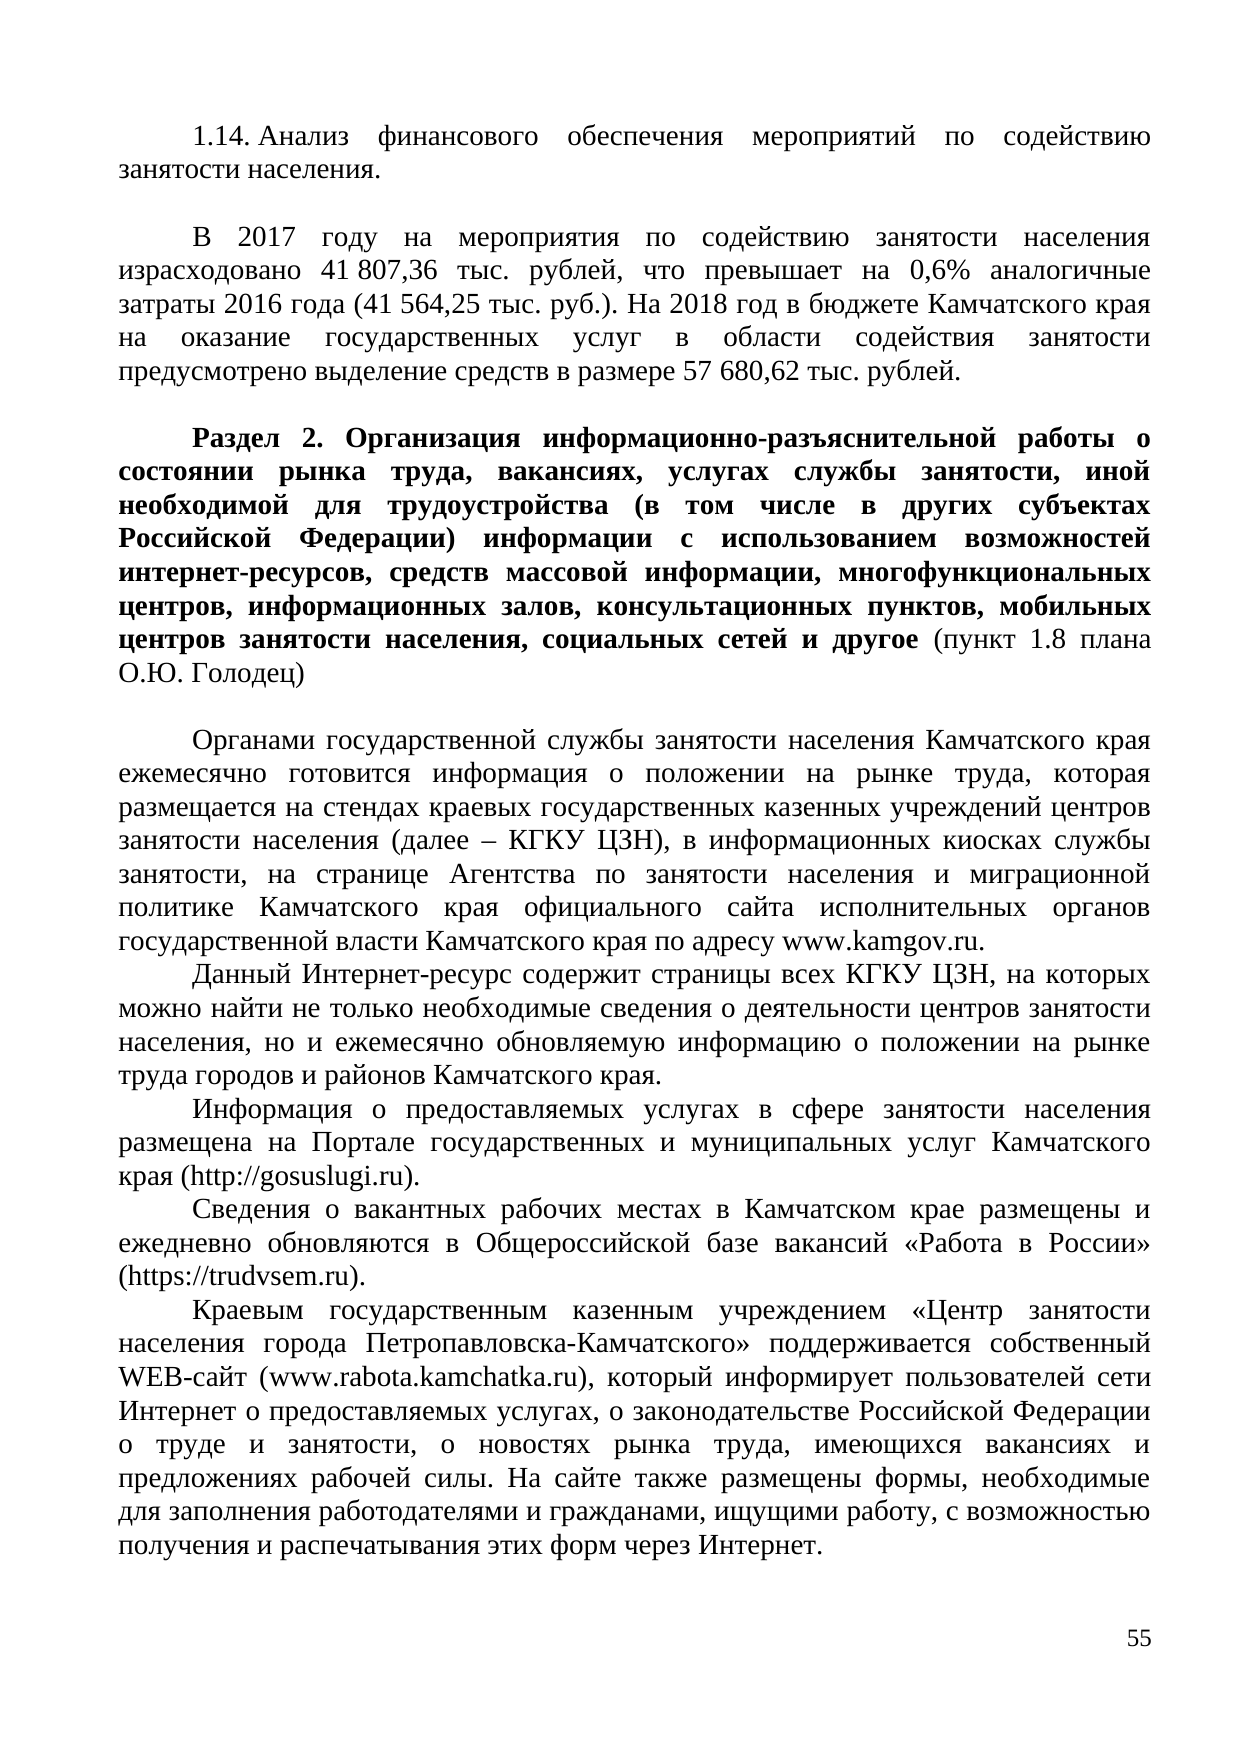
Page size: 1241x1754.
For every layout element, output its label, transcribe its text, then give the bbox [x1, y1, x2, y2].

text Органами государственной службы занятости населения Камчатского края ежемесячно готовится информация о положении на рынке труда, которая размещается на стендах краевых государственных казенных учреждений центров занятости населения (далее – КГКУ ЦЗН), в информационных киосках службы занятости, на странице Агентства по занятости населения и миграционной политике Камчатского края официального сайта исполнительных органов государственной власти Камчатского края по адресу www.kamgov.ru. [118, 722, 1152, 957]
text Сведения о вакантных рабочих местах в Камчатском крае размещены и ежедневно обновляются в Общероссийской базе вакансий «Работа в России» (https://trudvsem.ru). [118, 1191, 1152, 1292]
text В 2017 году на мероприятия по содействию занятости населения израсходовано 41 807,36 тыс. рублей, что превышает на 0,6% аналогичные затраты 2016 года (41 564,25 тыс. руб.). На 2018 год в бюджете Камчатского края на оказание государственных услуг в области содействия занятости предусмотрено выделение средств в размере 57 680,62 тыс. рублей. [118, 219, 1152, 386]
text Краевым государственным казенным учреждением «Центр занятости населения города Петропавловска-Камчатского» поддерживается собственный WEB-сайт (www.rabota.kamchatka.ru), который информирует пользователей сети Интернет о предоставляемых услугах, о законодательстве Российской Федерации о труде и занятости, о новостях рынка труда, имеющихся вакансиях и предложениях рабочей силы. На сайте также размещены формы, необходимые для заполнения работодателями и гражданами, ищущими работу, с возможностью получения и распечатывания этих форм через Интернет. [118, 1292, 1152, 1560]
text 1.14. Анализ финансового обеспечения мероприятий по содействию занятости населения. [118, 118, 1152, 185]
text Раздел 2. Организация информационно-разъяснительной работы о состоянии рынка труда, вакансиях, услугах службы занятости, иной необходимой для трудоустройства (в том числе в других субъектах Российской Федерации) информации с использованием возможностей интернет-ресурсов, средств массовой информации, многофункциональных центров, информационных залов, консультационных пунктов, мобильных центров занятости населения, социальных сетей и другое (пункт 1.8 плана О.Ю. Голодец) [118, 420, 1152, 688]
text Данный Интернет-ресурс содержит страницы всех КГКУ ЦЗН, на которых можно найти не только необходимые сведения о деятельности центров занятости населения, но и ежемесячно обновляемую информацию о положении на рынке труда городов и районов Камчатского края. [118, 957, 1152, 1091]
text Информация о предоставляемых услугах в сфере занятости населения размещена на Портале государственных и муниципальных услуг Камчатского края (http://gosuslugi.ru). [118, 1091, 1152, 1191]
